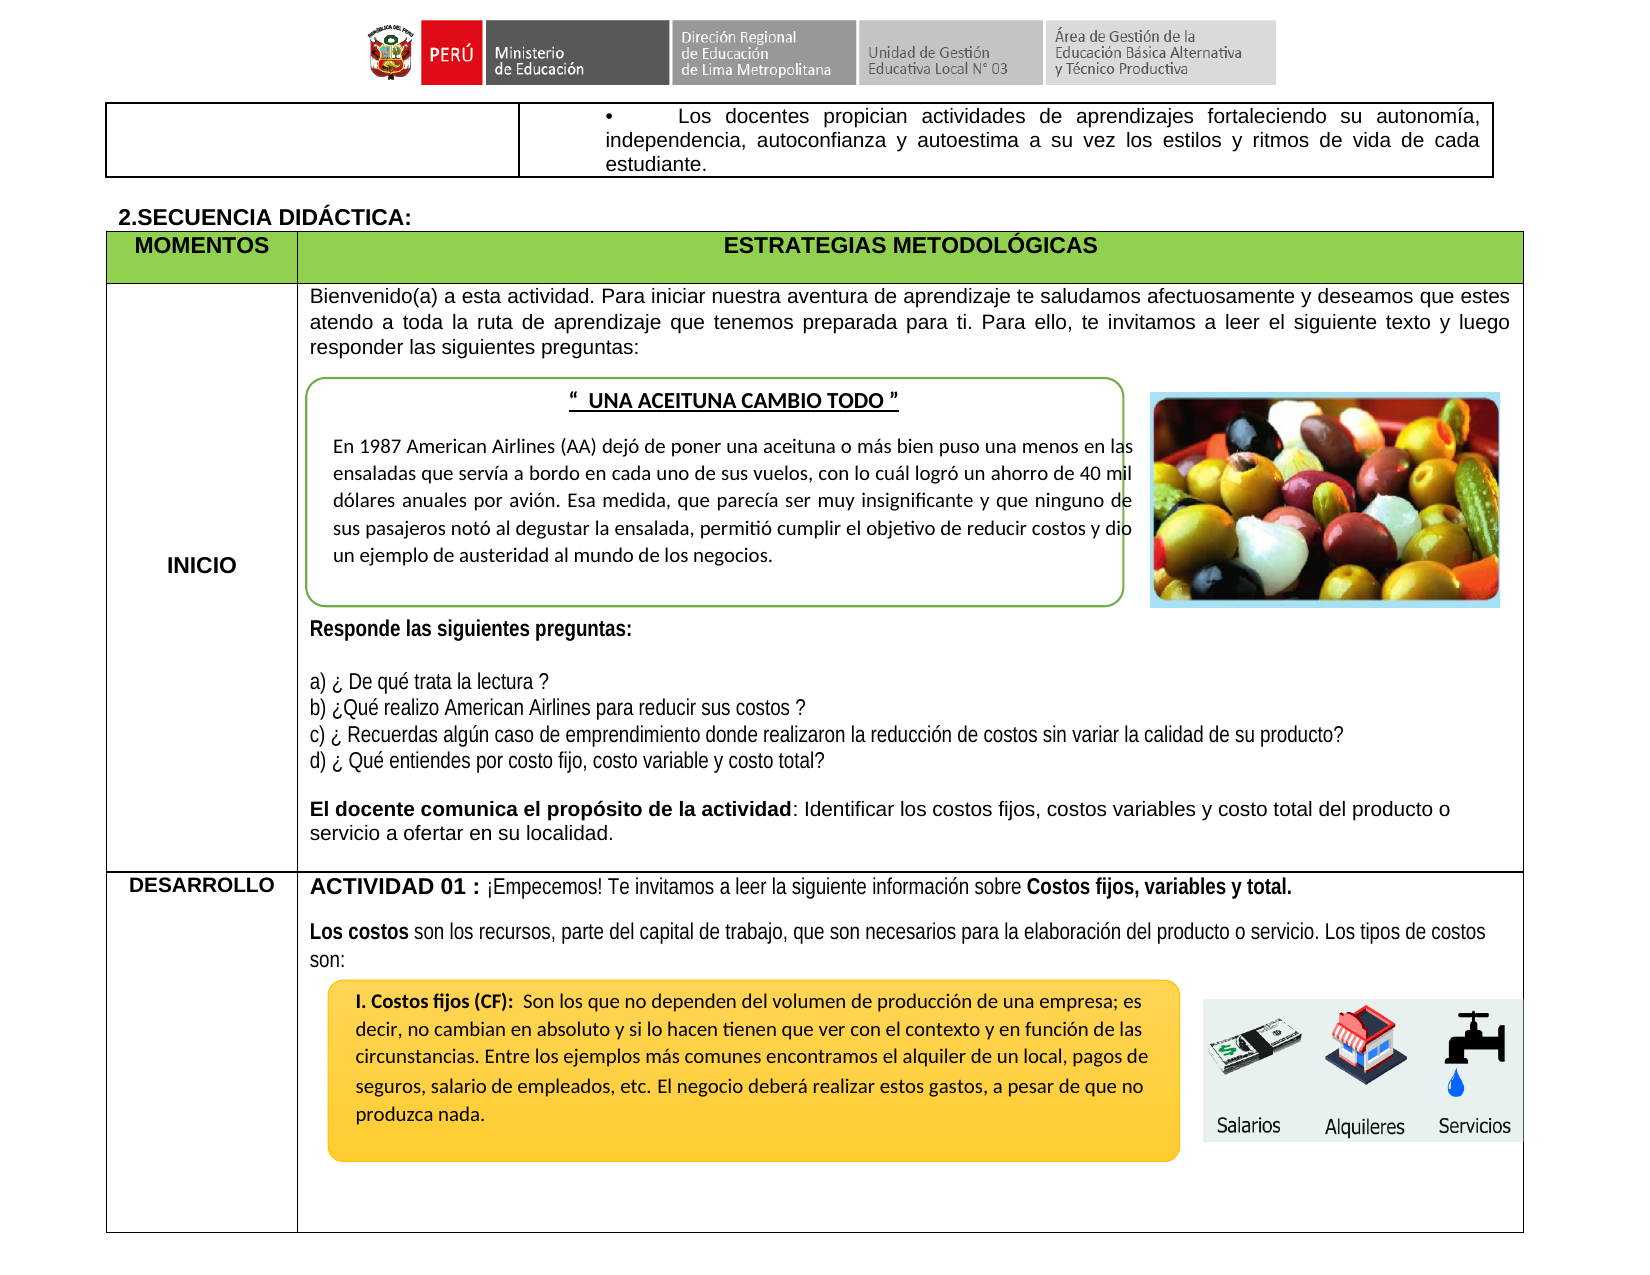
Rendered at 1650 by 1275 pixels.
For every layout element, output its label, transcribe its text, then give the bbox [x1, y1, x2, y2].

table_cell DESARROLLO [107, 873, 297, 1232]
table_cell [298, 873, 1523, 1232]
text 2.SECUENCIA DIDÁCTICA: [118, 204, 1520, 231]
table_header ESTRATEGIAS METODOLÓGICAS [298, 232, 1523, 283]
table_cell INICIO [107, 284, 297, 871]
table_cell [520, 104, 1492, 176]
picture [359, 17, 1280, 88]
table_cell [107, 104, 518, 176]
table_header MOMENTOS [107, 232, 297, 283]
table_cell Bienvenido(a) a esta actividad. Para iniciar nuestra aventura de aprendizaje te saludamos afectuosamente y deseamos que estes atendo a toda la ruta de aprendizaje que tenemos preparada para ti. Para ello, te invitamos a leer el siguiente texto y luego responder las siguientes preguntas: Responde las siguientes preguntas: a) ¿ De qué trata la lectura ? b) ¿Qué realizo American Airlines para reducir sus costos ? c) ¿ Recuerdas algún caso de emprendimiento donde realizaron la reducción de costos sin variar la calidad de su producto? d) ¿ Qué entiendes por costo fijo, costo variable y costo total? El docente comunica el propósito de la actividad: Identificar los costos fijos, costos variables y costo total del producto o servicio a ofertar en su localidad. [298, 284, 1523, 871]
